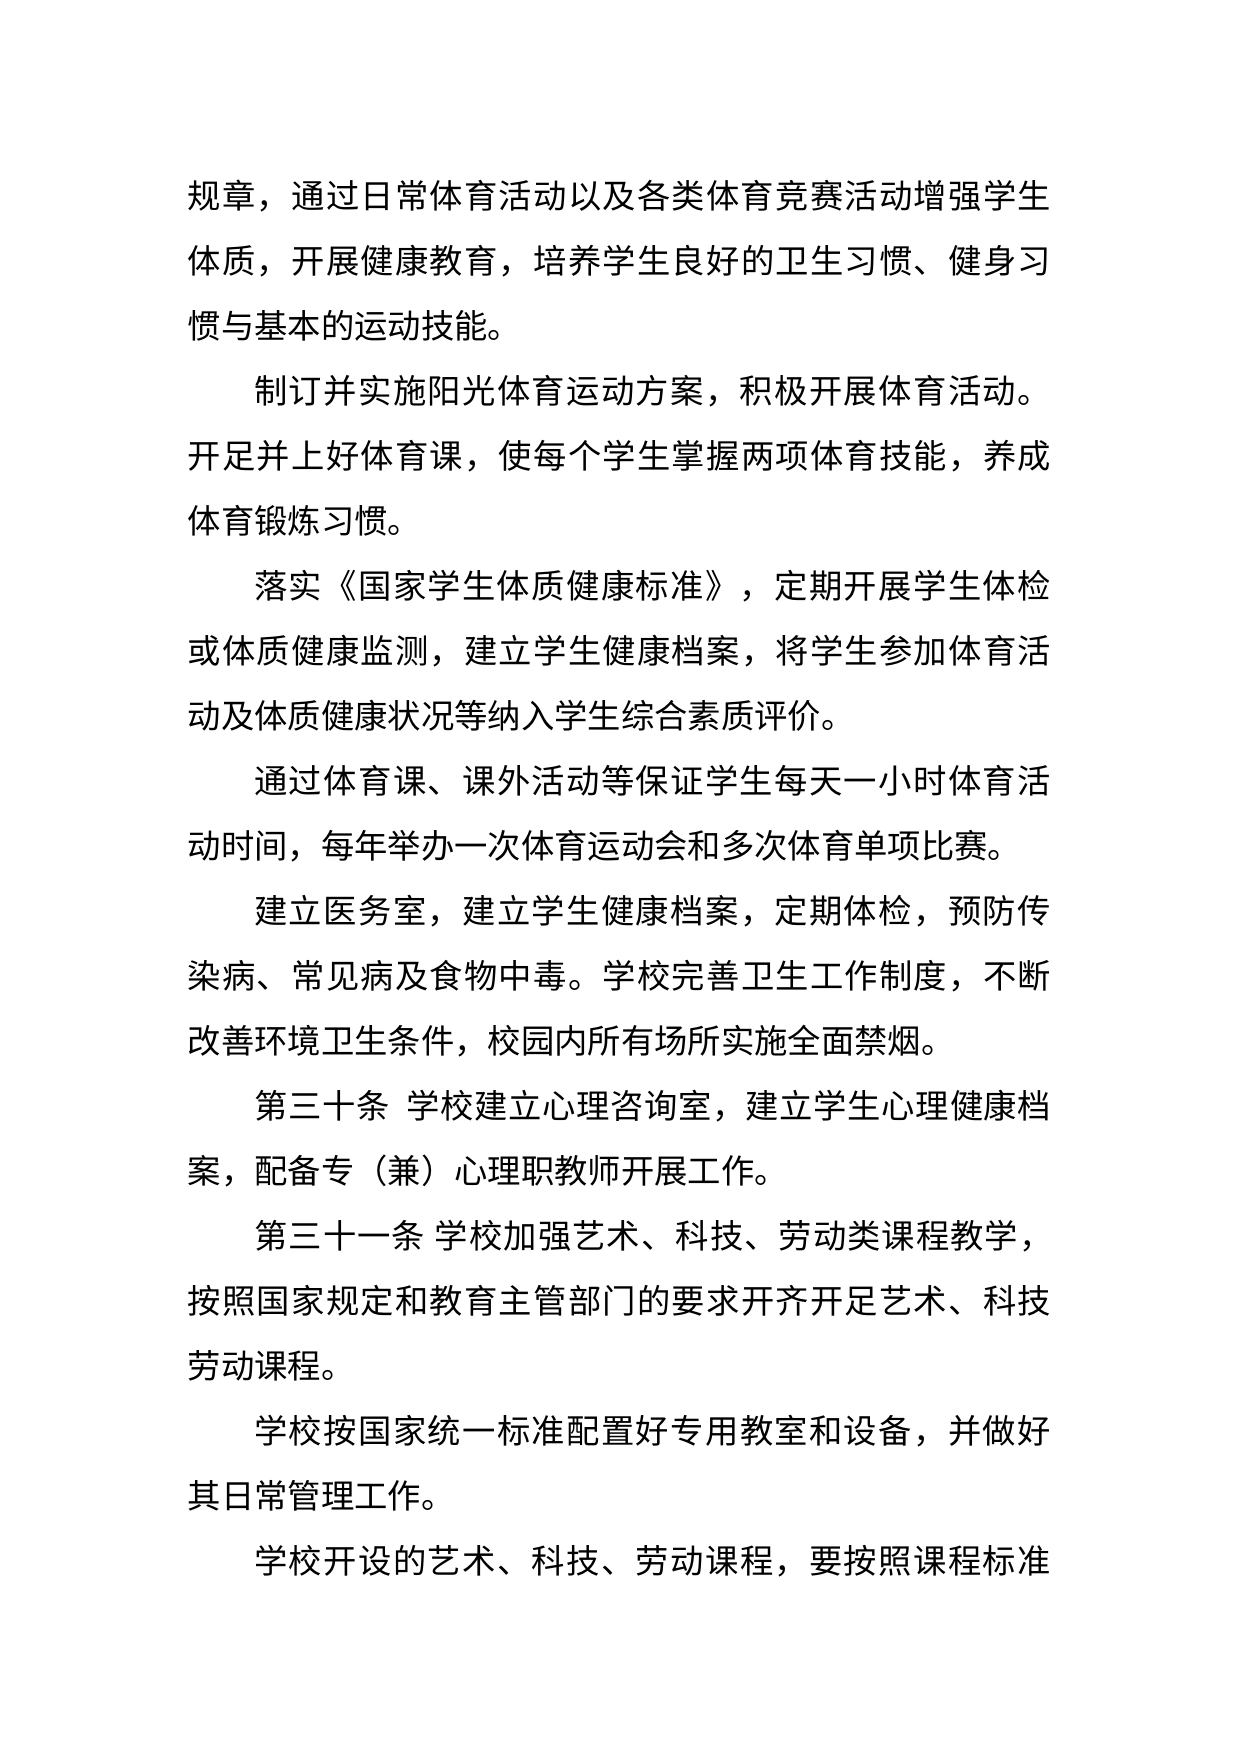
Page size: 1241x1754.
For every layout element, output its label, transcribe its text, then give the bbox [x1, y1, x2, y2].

text 落实《国家学生体质健康标准》，定期开展学生体检或体质健康监测，建立学生健康档案，将学生参加体育活动及体质健康状况等纳入学生综合素质评价。 [187, 552, 1053, 747]
text 学校按国家统一标准配置好专用教室和设备，并做好其日常管理工作。 [187, 1397, 1053, 1527]
text 建立医务室，建立学生健康档案，定期体检，预防传染病、常见病及食物中毒。学校完善卫生工作制度，不断改善环境卫生条件，校园内所有场所实施全面禁烟。 [187, 877, 1053, 1072]
text 通过体育课、课外活动等保证学生每天一小时体育活动时间，每年举办一次体育运动会和多次体育单项比赛。 [187, 747, 1053, 877]
text 制订并实施阳光体育运动方案，积极开展体育活动。开足并上好体育课，使每个学生掌握两项体育技能，养成体育锻炼习惯。 [187, 357, 1053, 552]
text 第三十条 学校建立心理咨询室，建立学生心理健康档案，配备专（兼）心理职教师开展工作。 [187, 1072, 1053, 1202]
text 第三十一条 学校加强艺术、科技、劳动类课程教学，按照国家规定和教育主管部门的要求开齐开足艺术、科技、劳动课程。 [187, 1202, 1053, 1397]
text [187, 1527, 1053, 1592]
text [187, 162, 1053, 357]
